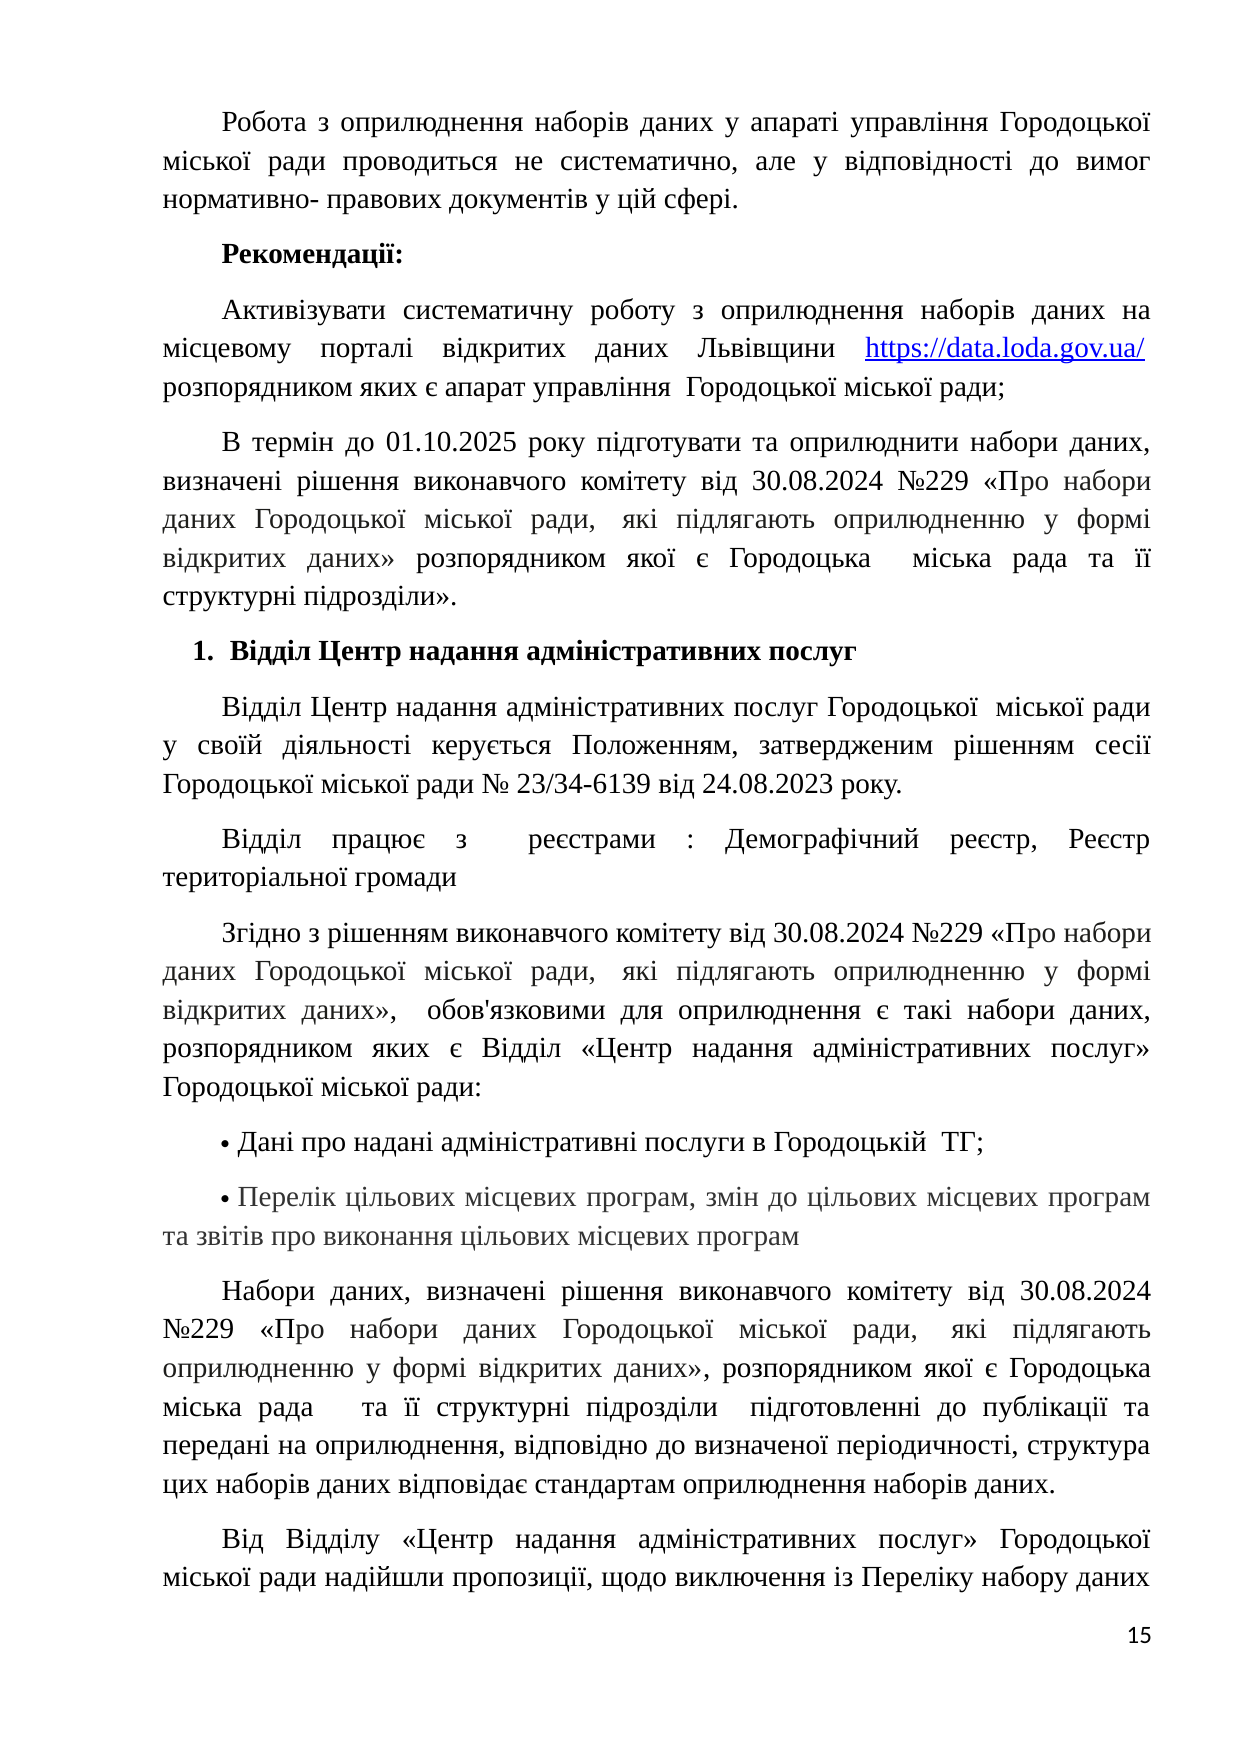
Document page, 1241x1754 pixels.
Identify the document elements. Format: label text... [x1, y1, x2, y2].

text Відділ працює з реєстрами : Демографічний реєстр, Реєстр територіальної громади [162, 821, 1152, 893]
text Рекомендації: [162, 237, 1152, 270]
list Дані про надані адміністративні послуги в Городоцькій ТГ; [162, 1124, 1152, 1158]
text В термін до 01.10.2025 року підготувати та оприлюднити набори даних, визначені рішення виконавчого комітету від 30.08.2024 №229 «Про набори даних Городоцької міської ради, які підлягають оприлюдненню у формі відкритих даних» розпорядником якої є Городоцька міська рада та її структурні підрозділи». [162, 424, 1152, 612]
list Відділ Центр надання адміністративних послуг [192, 633, 1152, 667]
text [162, 1521, 1152, 1593]
text Відділ Центр надання адміністративних послуг Городоцької міської ради у своїй діяльності керується Положенням, затвердженим рішенням сесії Городоцької міської ради № 23/34-6139 від 24.08.2023 року. [162, 689, 1152, 799]
text Набори даних, визначені рішення виконавчого комітету від 30.08.2024 №229 «Про набори даних Городоцької міської ради, які підлягають оприлюдненню у формі відкритих даних», розпорядником якої є Городоцька міська рада та її структурні підрозділи підготовленні до публікації та передані на оприлюднення, відповідно до визначеної періодичності, структура цих наборів даних відповідає стандартам оприлюднення наборів даних. [162, 1273, 1152, 1499]
text Згідно з рішенням виконавчого комітету від 30.08.2024 №229 «Про набори даних Городоцької міської ради, які підлягають оприлюдненню у формі відкритих даних», обов'язковими для оприлюднення є такі набори даних, розпорядником яких є Відділ «Центр надання адміністративних послуг» Городоцької міської ради: [162, 915, 1152, 1102]
list Перелік цільових місцевих програм, змін до цільових місцевих програм та звітів про виконання цільових місцевих програм [162, 1179, 1152, 1251]
text Робота з оприлюднення наборів даних у апараті управління Городоцької міської ради проводиться не систематично, але у відповідності до вимог нормативно- правових документів у цій сфері. [162, 104, 1152, 215]
text Активізувати систематичну роботу з оприлюднення наборів даних на місцевому порталі відкритих даних Львівщини https://data.loda.gov.ua/ розпорядником яких є апарат управління Городоцької міської ради; [162, 292, 1152, 402]
